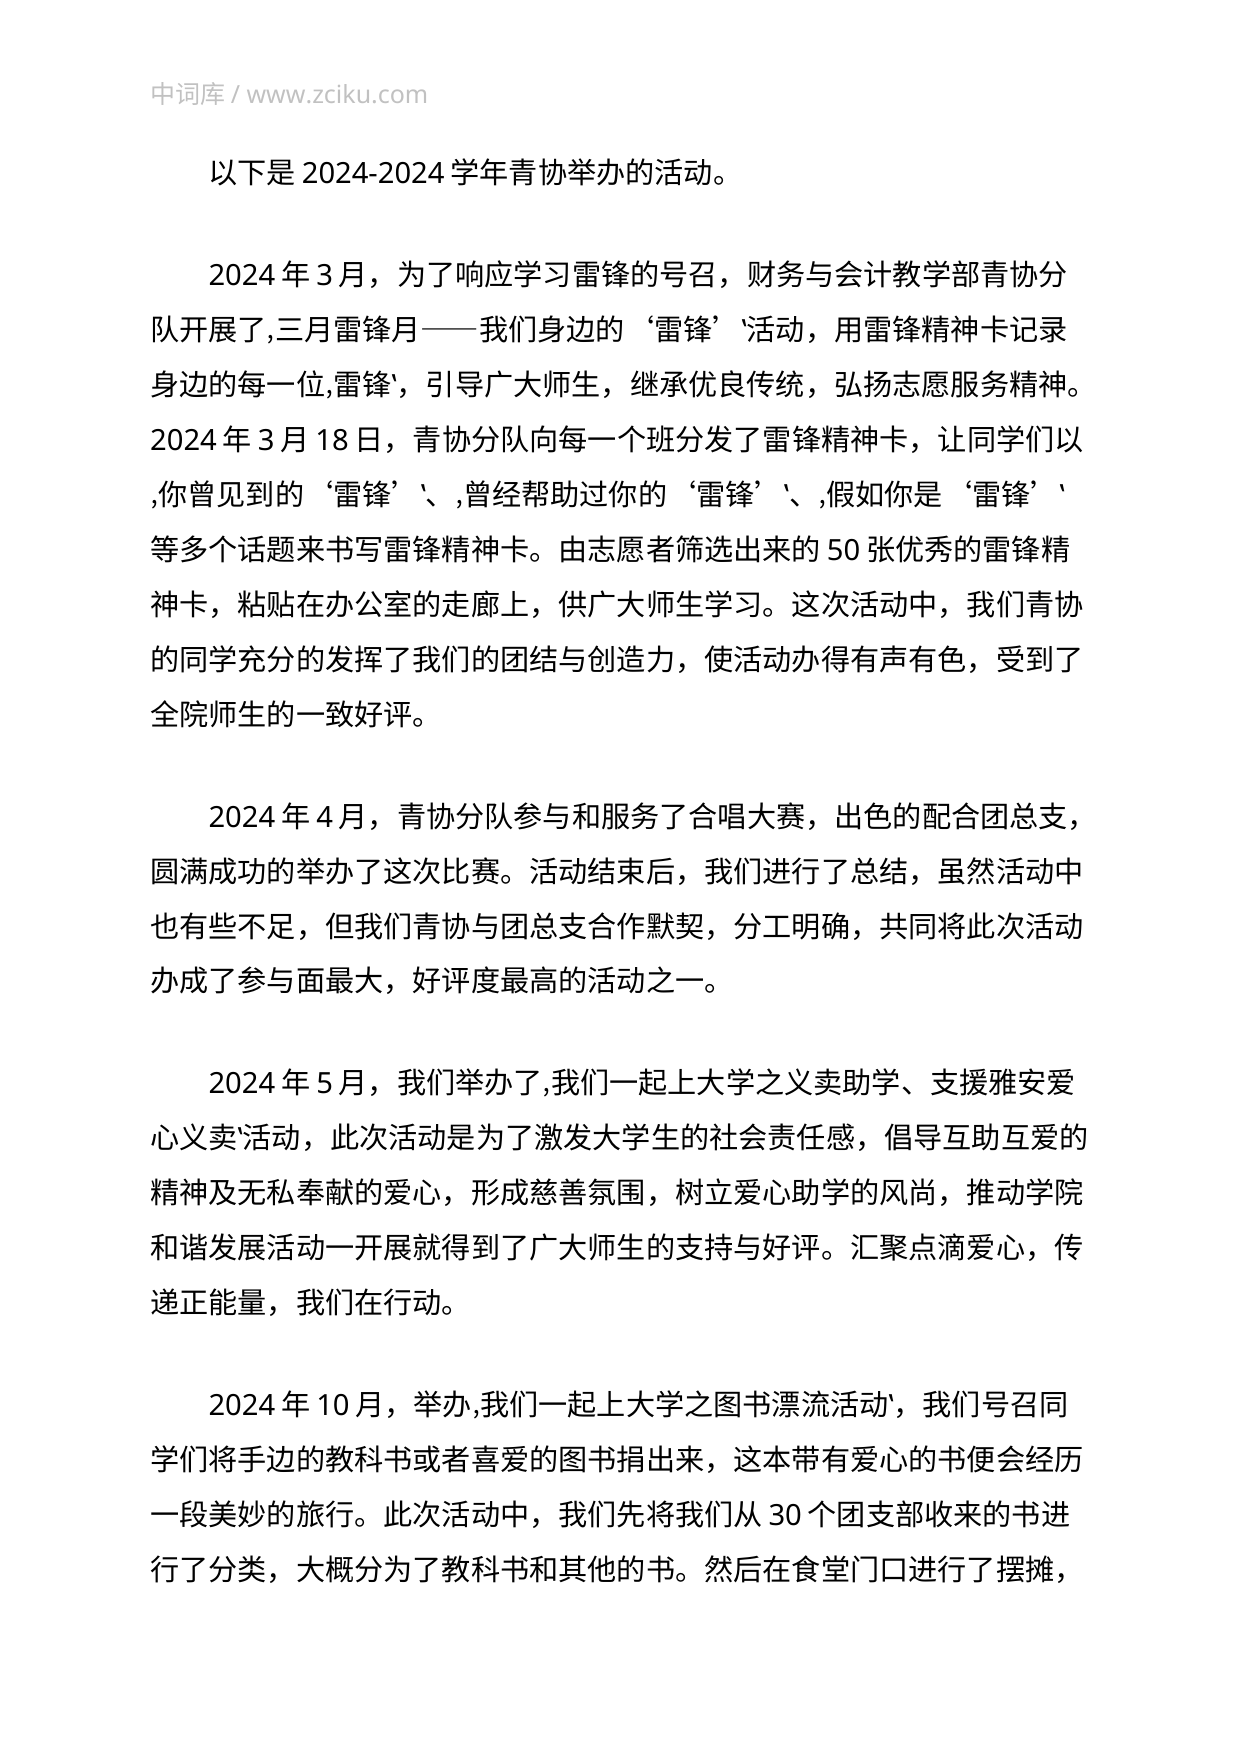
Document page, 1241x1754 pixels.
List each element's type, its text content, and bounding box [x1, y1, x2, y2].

text 2024年4月，青协分队参与和服务了合唱大赛，出色的配合团总支，圆满成功的举办了这次比赛。活动结束后，我们进行了总结，虽然活动中也有些不足，但我们青协与团总支合作默契，分工明确，共同将此次活动办成了参与面最大，好评度最高的活动之一。 [150, 793, 1090, 1000]
text 2024年3月，为了响应学习雷锋的号召，财务与会计教学部青协分队开展了‚三月雷锋月——我们身边的‘雷锋’‛活动，用雷锋精神卡记录身边的每一位‚雷锋‛，引导广大师生，继承优良传统，弘扬志愿服务精神。2024年3月18日，青协分队向每一个班分发了雷锋精神卡，让同学们以‚你曾见到的‘雷锋’‛、‚曾经帮助过你的‘雷锋’‛、‚假如你是‘雷锋’‛等多个话题来书写雷锋精神卡。由志愿者筛选出来的50张优秀的雷锋精神卡，粘贴在办公室的走廊上，供广大师生学习。这次活动中，我们青协的同学充分的发挥了我们的团结与创造力，使活动办得有声有色，受到了全院师生的一致好评。 [150, 252, 1090, 734]
text 2024年5月，我们举办了‚我们一起上大学之义卖助学、支援雅安爱心义卖‛活动，此次活动是为了激发大学生的社会责任感，倡导互助互爱的精神及无私奉献的爱心，形成慈善氛围，树立爱心助学的风尚，推动学院和谐发展活动一开展就得到了广大师生的支持与好评。汇聚点滴爱心，传递正能量，我们在行动。 [150, 1060, 1090, 1322]
text 以下是2024-2024学年青协举办的活动。 [150, 150, 1090, 192]
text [150, 1381, 1090, 1588]
